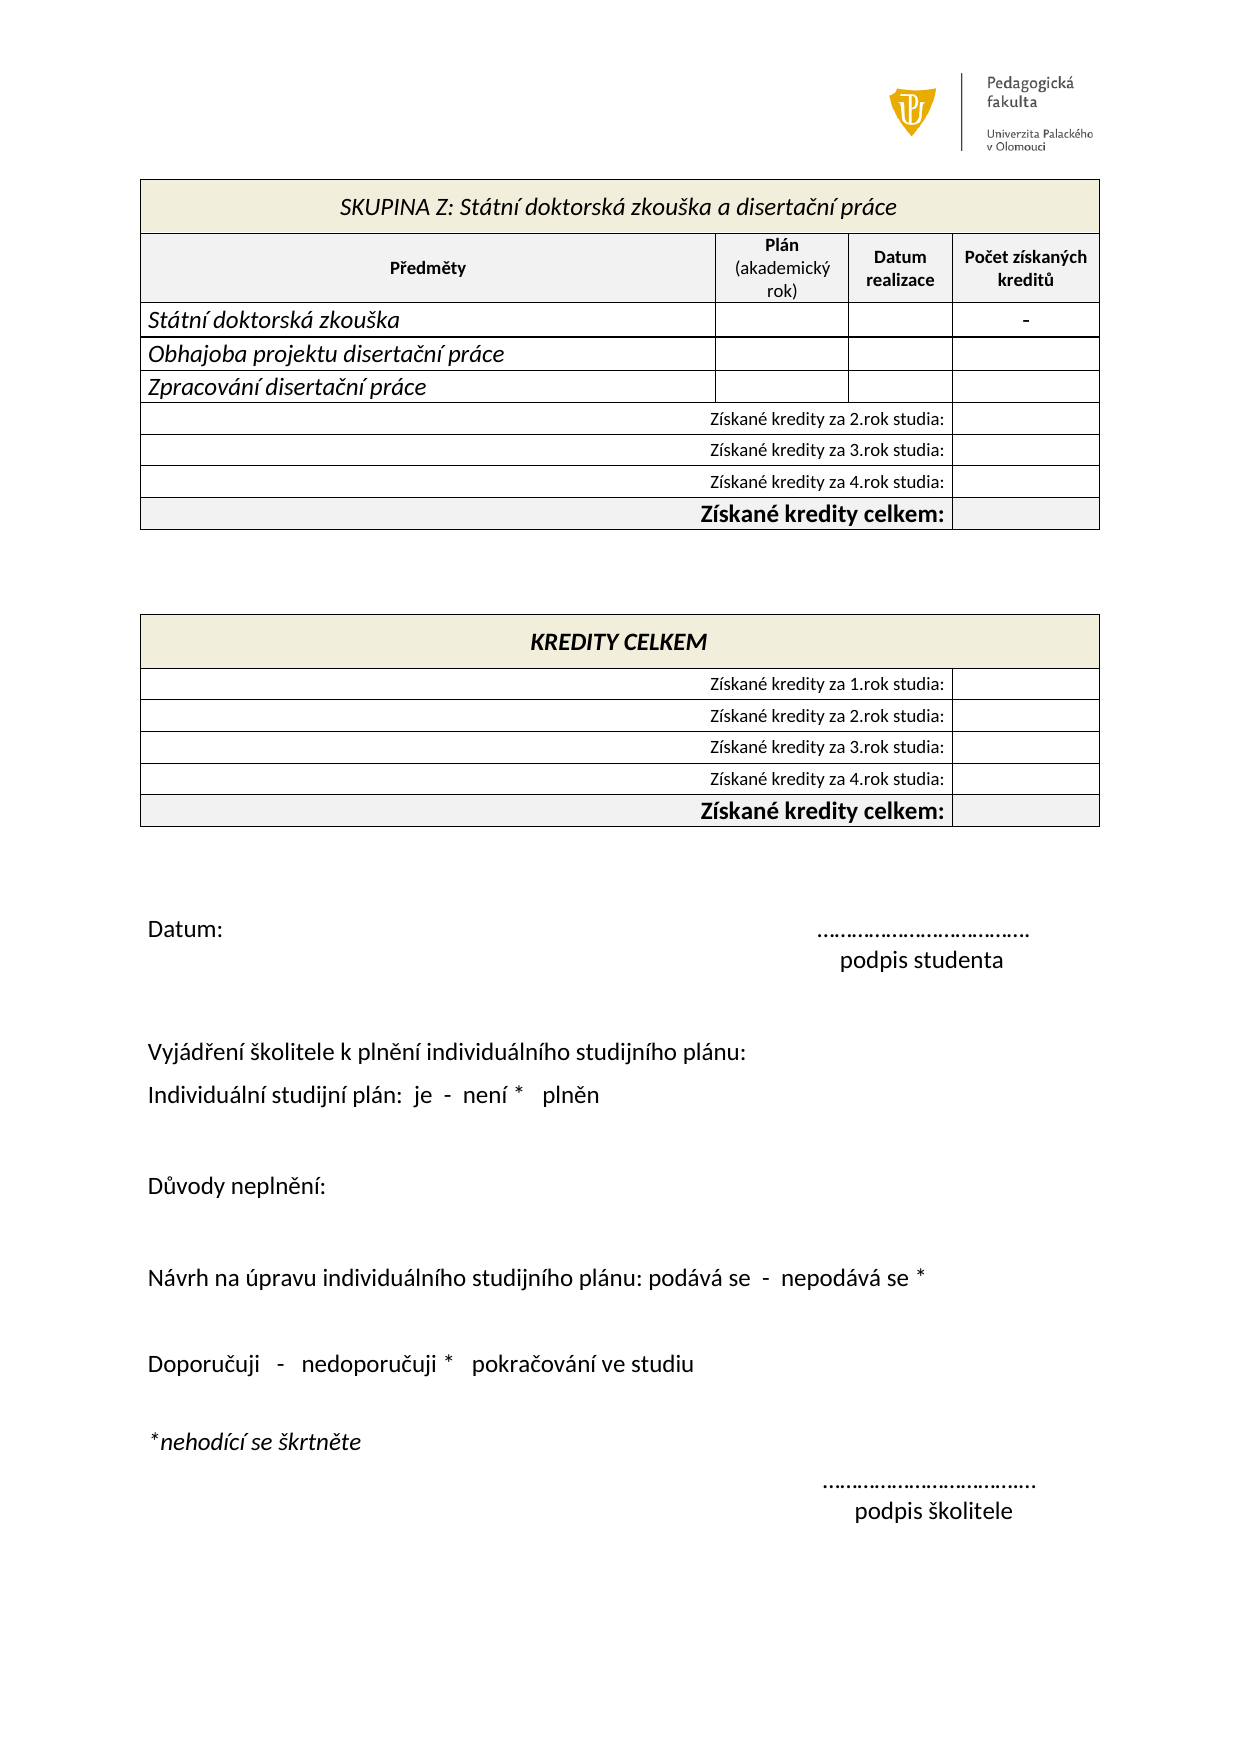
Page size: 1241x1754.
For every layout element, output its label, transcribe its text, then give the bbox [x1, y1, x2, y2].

table_cell Získané kredity za 3.rok studia: [141, 435, 952, 465]
text Návrh na úpravu individuálního studijního plánu: podává se - nepodává se * [148, 1262, 1093, 1292]
table_cell [953, 669, 1099, 699]
table_cell [849, 338, 952, 370]
table_cell [849, 371, 952, 402]
table_cell [716, 303, 848, 336]
table_cell Získané kredity za 4.rok studia: [141, 764, 952, 794]
table_cell Plán (akademický rok) [716, 234, 848, 302]
table_header KREDITY CELKEM [141, 615, 1099, 668]
text Vyjádření školitele k plnění individuálního studijního plánu: [148, 1036, 1093, 1066]
table_cell Získané kredity za 1.rok studia: [141, 669, 952, 699]
table_cell [953, 732, 1099, 762]
table_cell [953, 795, 1099, 826]
table_cell Získané kredity za 3.rok studia: [141, 732, 952, 762]
table_cell Získané kredity za 2.rok studia: [141, 700, 952, 731]
table_cell Získané kredity za 2.rok studia: [141, 403, 952, 433]
table_cell [953, 764, 1099, 794]
text Individuální studijní plán: je - není * plněn [148, 1079, 1093, 1109]
table_cell Datum realizace [849, 234, 952, 302]
text Důvody neplnění: [148, 1170, 1093, 1201]
table_cell - [953, 303, 1099, 336]
table_cell [953, 700, 1099, 731]
table_cell [849, 303, 952, 336]
table_cell [953, 498, 1099, 529]
text Doporučuji - nedoporučuji * pokračování ve studiu [148, 1348, 1093, 1378]
text *nehodící se škrtněte [148, 1426, 1093, 1456]
text …………………………….… [148, 1464, 1093, 1495]
table_cell Zpracování disertační práce [141, 371, 715, 402]
table_cell Získané kredity za 4.rok studia: [141, 466, 952, 497]
table_cell [953, 403, 1099, 433]
picture [889, 73, 1093, 151]
table_cell Státní doktorská zkouška [141, 303, 715, 336]
table_cell Počet získaných kreditů [953, 234, 1099, 302]
table_cell [953, 466, 1099, 497]
table_cell Získané kredity celkem: [141, 498, 952, 529]
text Datum: ………………………………. [148, 914, 1093, 944]
table_cell [716, 371, 848, 402]
table_cell [953, 338, 1099, 370]
table_cell [953, 371, 1099, 402]
table_header SKUPINA Z: Státní doktorská zkouška a disertační práce [141, 180, 1099, 232]
table_cell [953, 435, 1099, 465]
table_cell Předměty [141, 234, 715, 302]
table_cell [716, 338, 848, 370]
text podpis školitele [148, 1495, 1093, 1526]
table_cell Obhajoba projektu disertační práce [141, 338, 715, 370]
text podpis studenta [148, 944, 1093, 975]
table_cell Získané kredity celkem: [141, 795, 952, 826]
